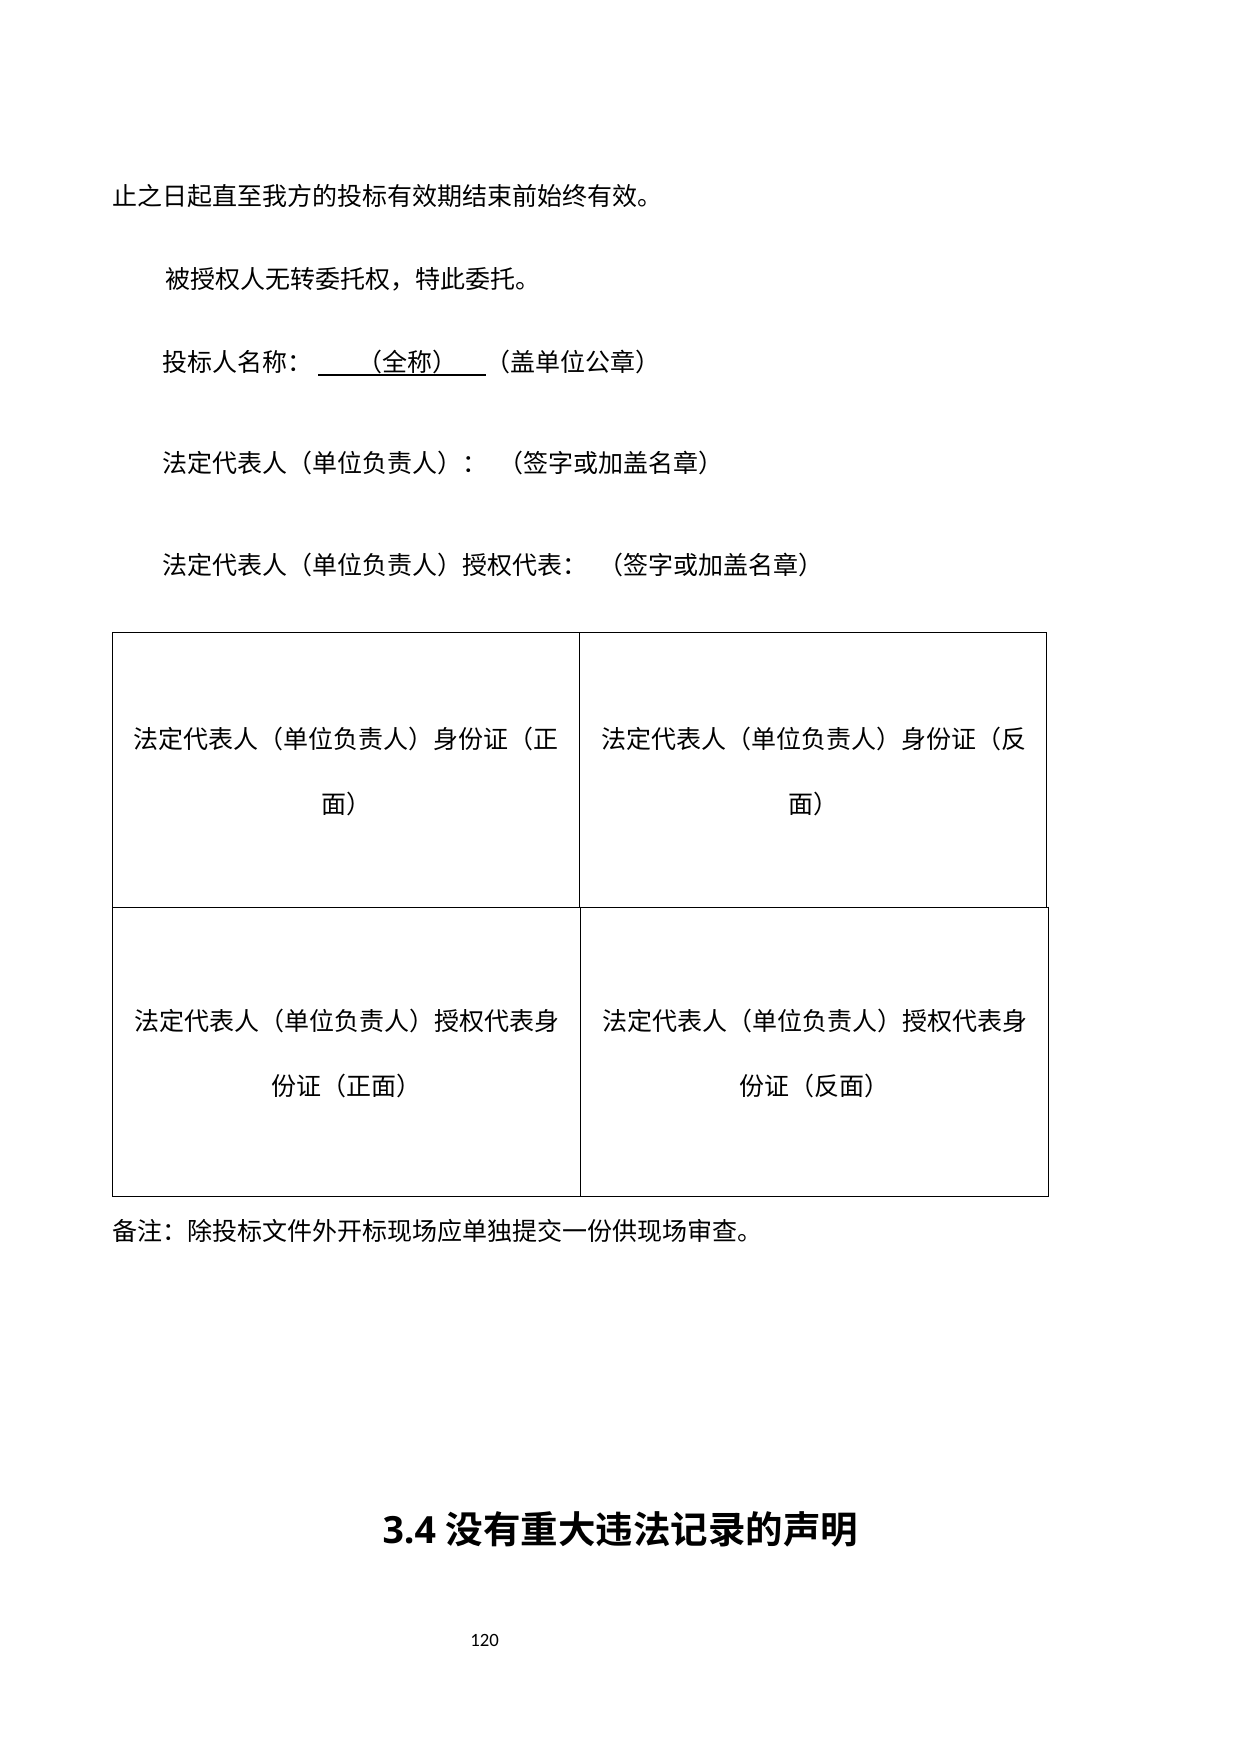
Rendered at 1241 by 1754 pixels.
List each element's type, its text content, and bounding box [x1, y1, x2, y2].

table_header 法定代表人（单位负责人）身份证（正面） [113, 633, 579, 907]
text 3.4 没有重大违法记录的声明 [112, 1494, 1128, 1559]
text 备注：除投标文件外开标现场应单独提交一份供现场审查。 [112, 1197, 1128, 1262]
text 法定代表人（单位负责人）： （签字或加盖名章） [112, 429, 1128, 494]
table_cell 法定代表人（单位负责人）授权代表身份证（反面） [581, 908, 1048, 1196]
table_header 法定代表人（单位负责人）身份证（反面） [580, 633, 1046, 907]
table_cell 法定代表人（单位负责人）授权代表身份证（正面） [113, 908, 580, 1196]
text 被授权人无转委托权，特此委托。 [112, 245, 1128, 310]
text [112, 162, 1128, 227]
text 投标人名称： （全称） （盖单位公章） [112, 328, 1128, 393]
text 法定代表人（单位负责人）授权代表： （签字或加盖名章） [112, 531, 1128, 596]
